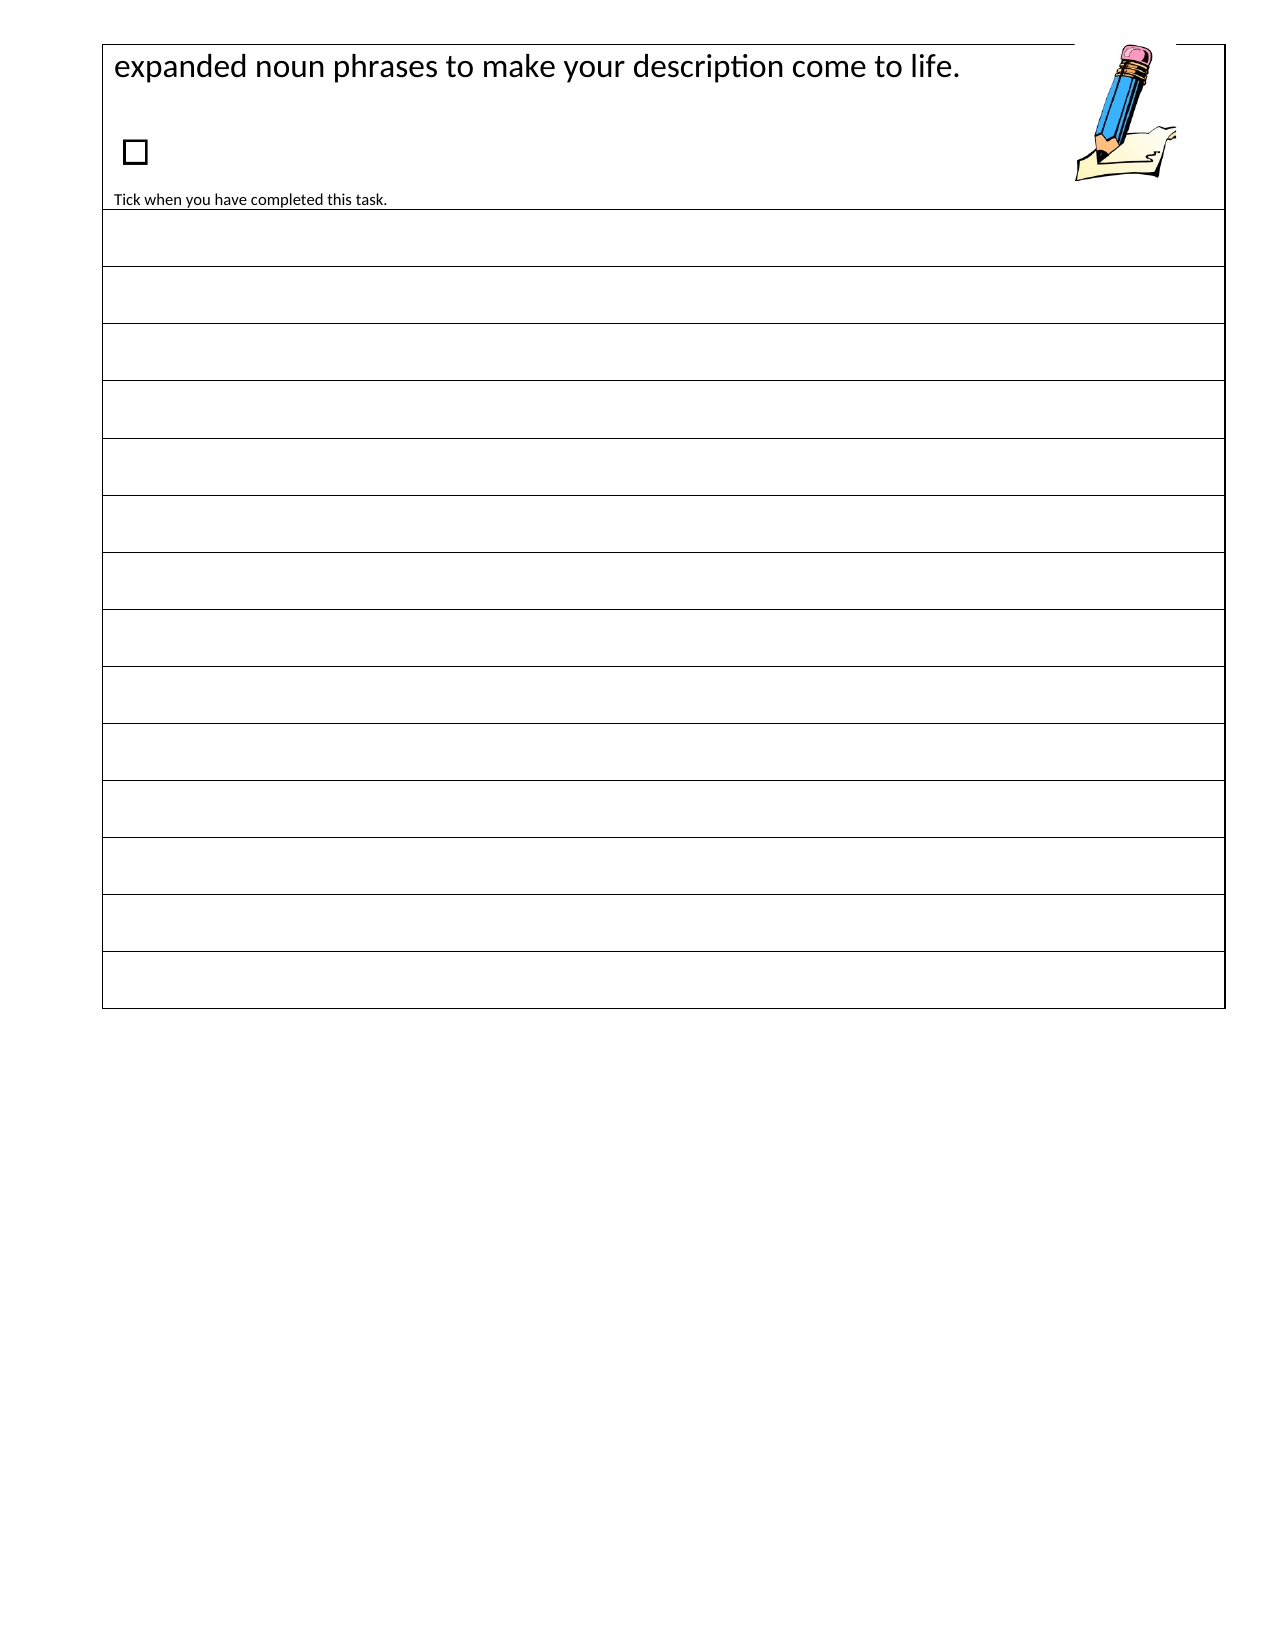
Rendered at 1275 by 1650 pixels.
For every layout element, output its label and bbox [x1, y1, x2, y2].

table_cell [103, 838, 1224, 894]
table_cell [103, 381, 1224, 437]
table_cell [103, 45, 1224, 209]
picture [115, 131, 153, 170]
table_cell [103, 324, 1224, 380]
table_cell [103, 439, 1224, 494]
table_cell [103, 610, 1224, 666]
table_cell [103, 210, 1224, 266]
table_cell [103, 724, 1224, 780]
table_cell [103, 496, 1224, 552]
table_cell [103, 952, 1224, 1008]
table_cell [103, 781, 1224, 837]
table_cell [103, 553, 1224, 609]
table_cell [103, 667, 1224, 723]
table_cell [103, 895, 1224, 951]
table_cell [103, 267, 1224, 323]
picture [1073, 44, 1177, 179]
